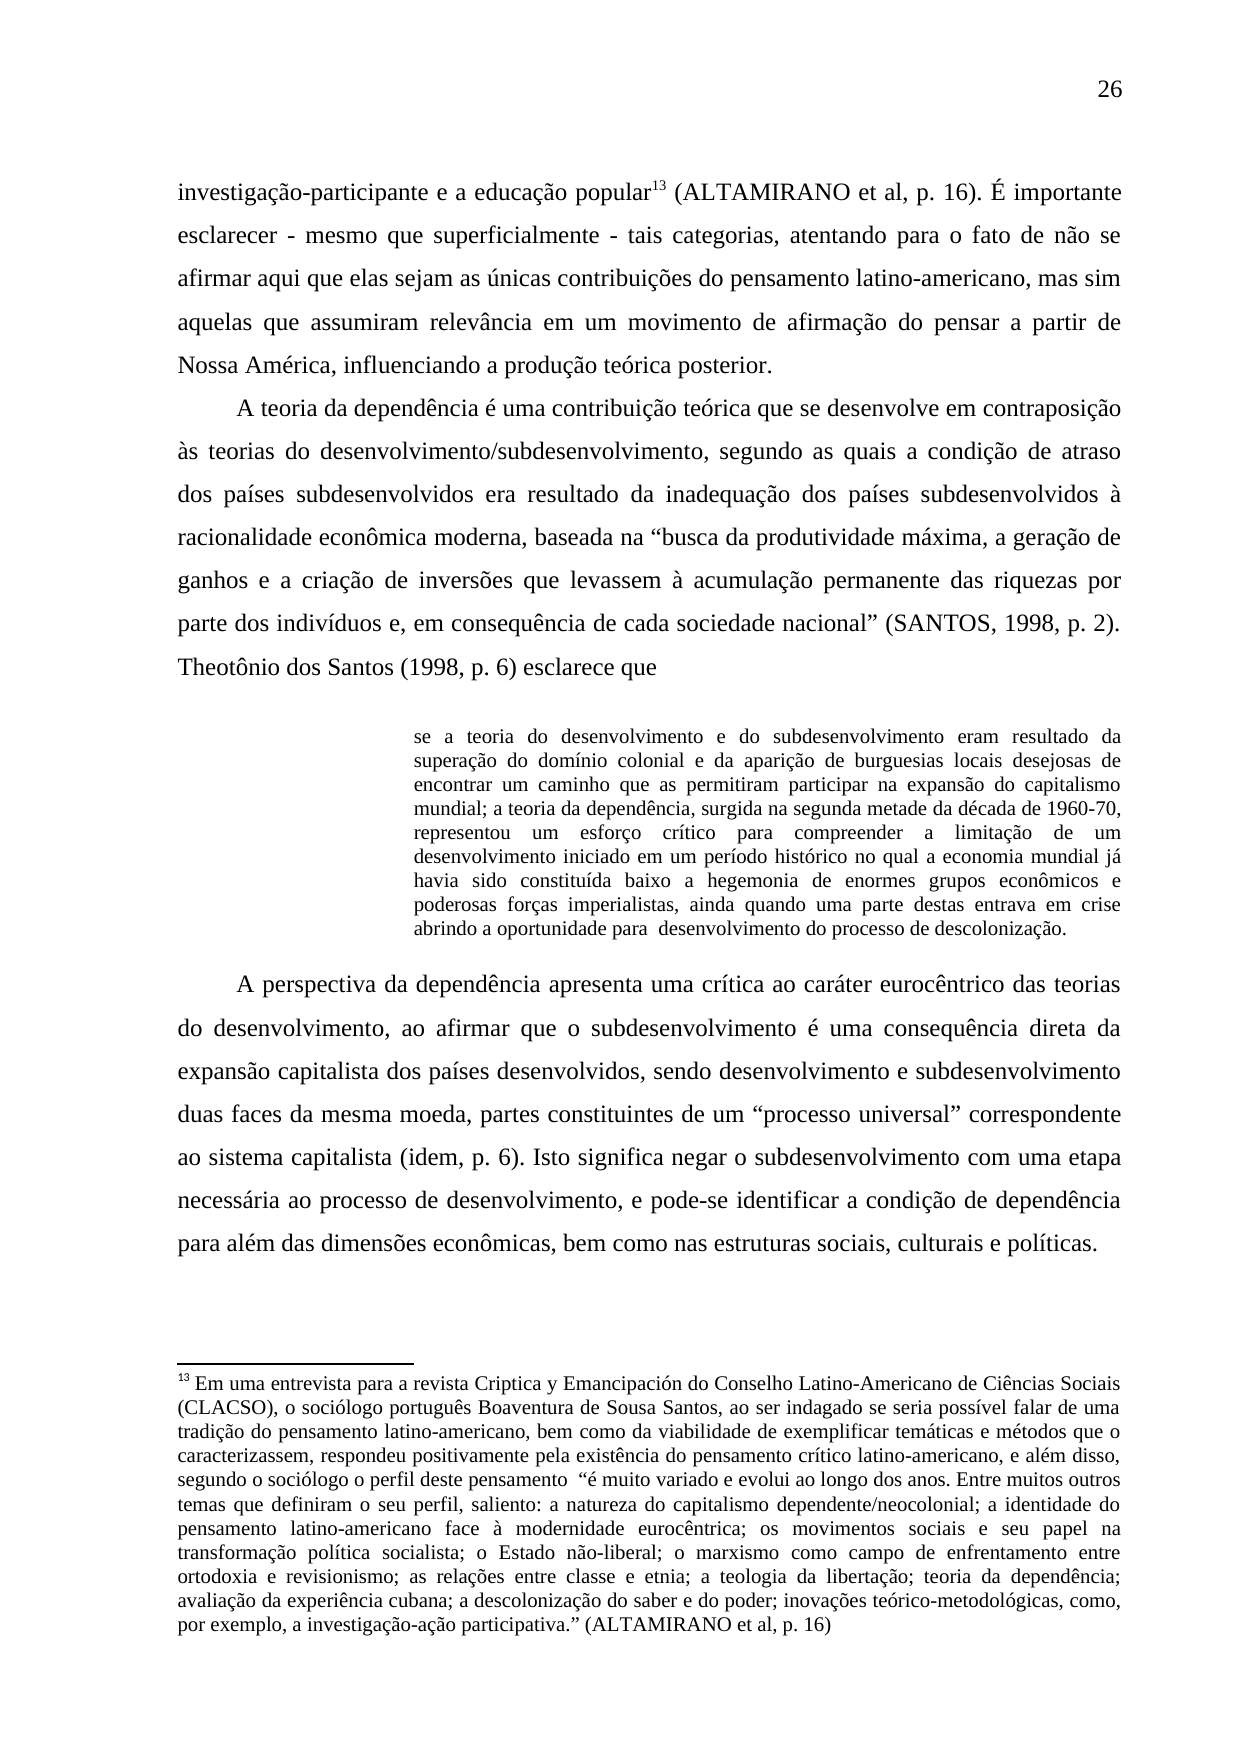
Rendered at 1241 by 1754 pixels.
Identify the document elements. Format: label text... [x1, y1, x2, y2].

text A perspectiva da dependência apresenta uma crítica ao caráter eurocêntrico das teorias do desenvolvimento, ao afirmar que o subdesenvolvimento é uma consequência direta da expansão capitalista dos países desenvolvidos, sendo desenvolvimento e subdesenvolvimento duas faces da mesma moeda, partes constituintes de um “processo universal” correspondente ao sistema capitalista (idem, p. 6). Isto significa negar o subdesenvolvimento com uma etapa necessária ao processo de desenvolvimento, e pode-se identificar a condição de dependência para além das dimensões econômicas, bem como nas estruturas sociais, culturais e políticas. [177, 969, 1122, 1257]
text se a teoria do desenvolvimento e do subdesenvolvimento eram resultado da superação do domínio colonial e da aparição de burguesias locais desejosas de encontrar um caminho que as permitiram participar na expansão do capitalismo mundial; a teoria da dependência, surgida na segunda metade da década de 1960-70, representou um esforço crítico para compreender a limitação de um desenvolvimento iniciado em um período histórico no qual a economia mundial já havia sido constituída baixo a hegemonia de enormes grupos econômicos e poderosas forças imperialistas, ainda quando uma parte destas entrava em crise abrindo a oportunidade para desenvolvimento do processo de descolonização. [413, 724, 1122, 940]
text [177, 177, 1122, 378]
text A teoria da dependência é uma contribuição teórica que se desenvolve em contraposição às teorias do desenvolvimento/subdesenvolvimento, segundo as quais a condição de atraso dos países subdesenvolvidos era resultado da inadequação dos países subdesenvolvidos à racionalidade econômica moderna, baseada na “busca da produtividade máxima, a geração de ganhos e a criação de inversões que levassem à acumulação permanente das riquezas por parte dos indivíduos e, em consequência de cada sociedade nacional” (SANTOS, 1998, p. 2). Theotônio dos Santos (1998, p. 6) esclarece que [177, 393, 1122, 680]
